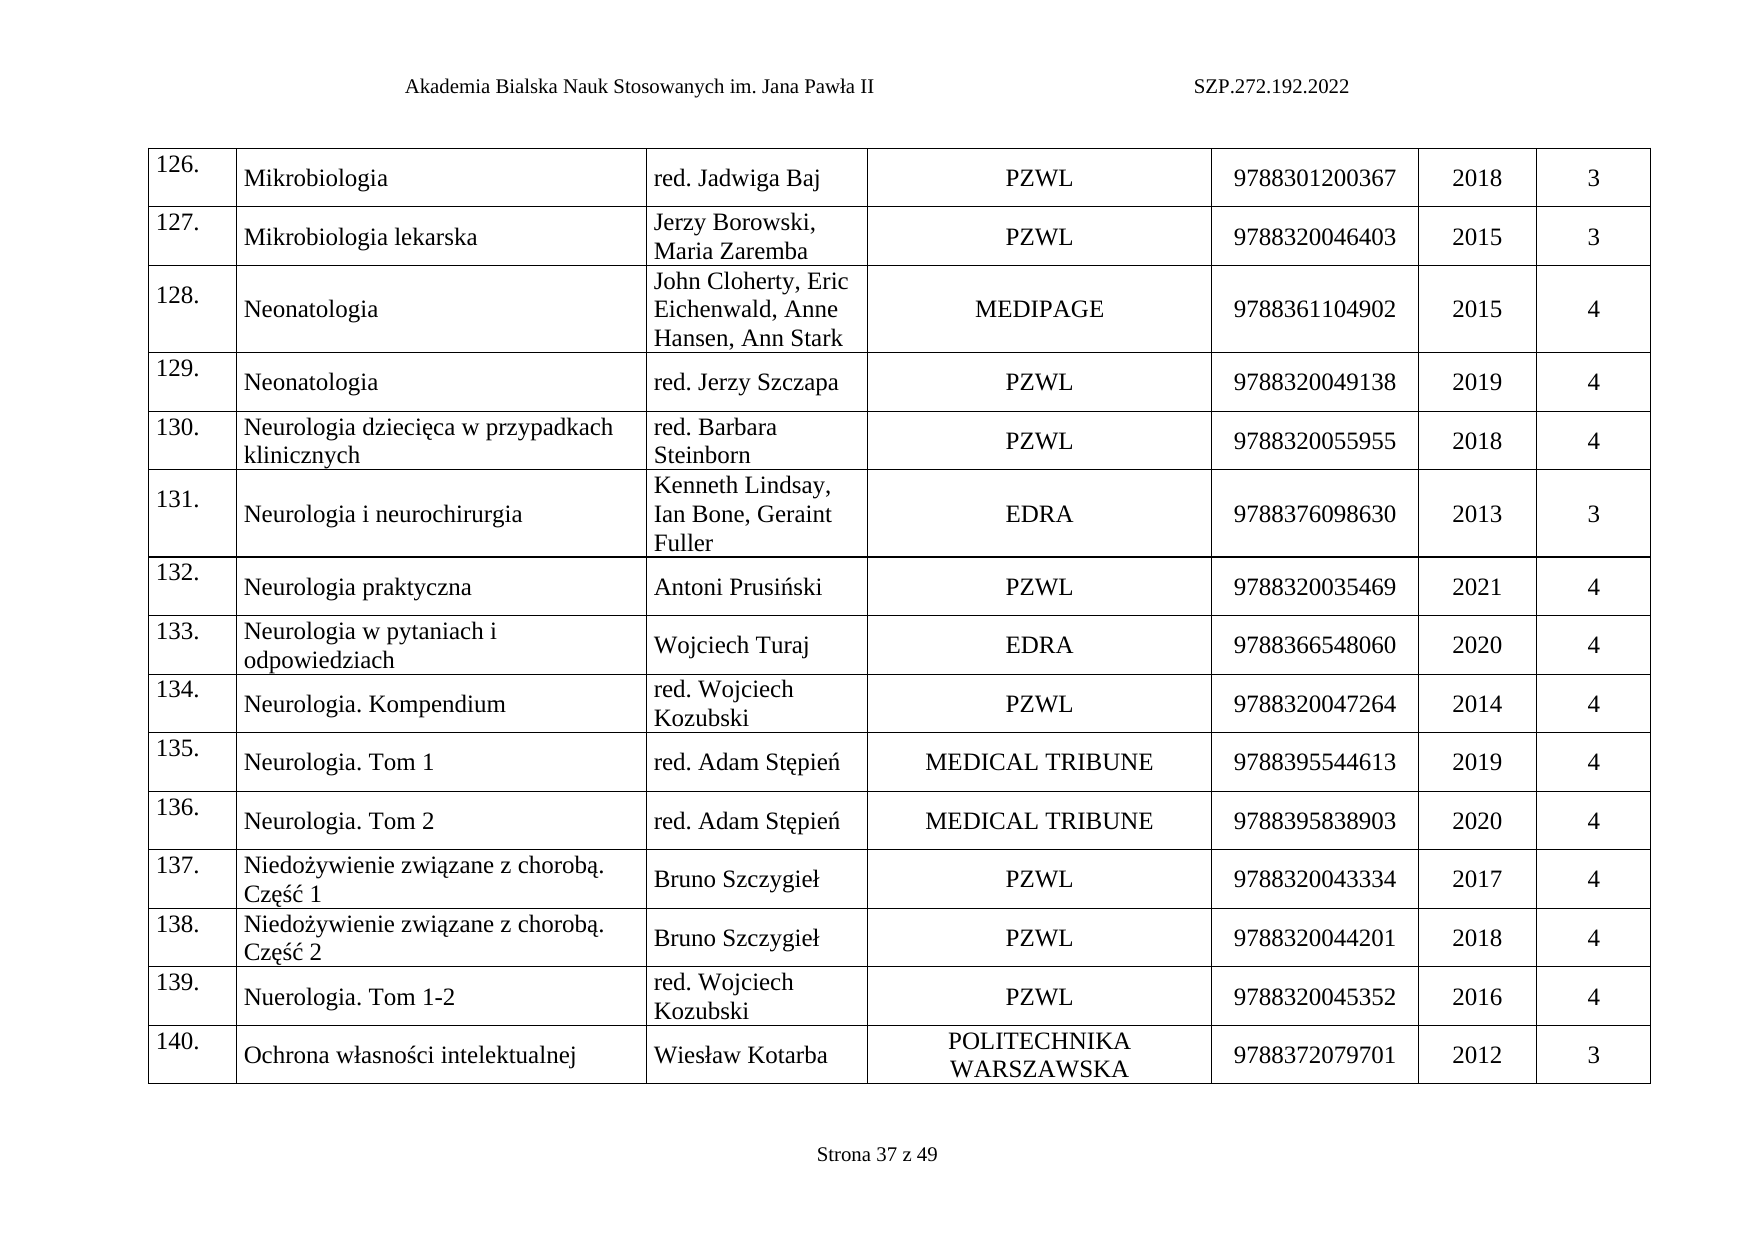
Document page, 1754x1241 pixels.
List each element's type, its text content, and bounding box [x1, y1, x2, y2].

table_cell PZWL [868, 412, 1211, 469]
table_cell 9788320047264 [1212, 675, 1418, 732]
table_cell PZWL [868, 207, 1211, 265]
table_cell Antoni Prusiński [647, 558, 867, 615]
table_cell 9788320055955 [1212, 412, 1418, 469]
table_cell [149, 266, 236, 352]
table_cell 3 [1537, 207, 1650, 265]
table_cell 4 [1537, 412, 1650, 469]
table_cell Neurologia w pytaniach i odpowiedziach [237, 616, 646, 673]
table_cell [149, 792, 236, 849]
table_cell 2018 [1419, 412, 1536, 469]
table_cell 3 [1537, 1026, 1650, 1083]
table_cell 9788372079701 [1212, 1026, 1418, 1083]
table_cell PZWL [868, 675, 1211, 732]
table_cell Neurologia i neurochirurgia [237, 470, 646, 556]
table_cell 9788320049138 [1212, 353, 1418, 411]
table_cell 3 [1537, 149, 1650, 206]
table_cell Neurologia. Tom 1 [237, 733, 646, 791]
table_cell [149, 1026, 236, 1083]
table_cell 4 [1537, 353, 1650, 411]
table_cell 2012 [1419, 1026, 1536, 1083]
table_cell Nuerologia. Tom 1-2 [237, 967, 646, 1025]
table_cell 9788395838903 [1212, 792, 1418, 849]
table_cell Neurologia. Kompendium [237, 675, 646, 732]
table_cell PZWL [868, 353, 1211, 411]
table_cell EDRA [868, 470, 1211, 556]
table_cell Niedożywienie związane z chorobą. Część 1 [237, 850, 646, 908]
table_cell 9788320045352 [1212, 967, 1418, 1025]
table_cell MEDICAL TRIBUNE [868, 792, 1211, 849]
table_cell 2020 [1419, 616, 1536, 673]
table_cell 4 [1537, 266, 1650, 352]
table_cell [149, 470, 236, 556]
table_cell 4 [1537, 850, 1650, 908]
table_cell EDRA [868, 616, 1211, 673]
table_cell Jerzy Borowski, Maria Zaremba [647, 207, 867, 265]
table_cell [149, 616, 236, 673]
table_cell [149, 353, 236, 411]
table_cell 9788366548060 [1212, 616, 1418, 673]
table_cell Mikrobiologia [237, 149, 646, 206]
table_cell 2015 [1419, 207, 1536, 265]
table_cell 9788320044201 [1212, 909, 1418, 966]
table_cell 9788376098630 [1212, 470, 1418, 556]
table_cell 4 [1537, 909, 1650, 966]
table_cell red. Barbara Steinborn [647, 412, 867, 469]
table_cell [149, 207, 236, 265]
table_cell [149, 675, 236, 732]
table_cell PZWL [868, 850, 1211, 908]
table_cell [149, 909, 236, 966]
table_cell 9788320035469 [1212, 558, 1418, 615]
table_cell PZWL [868, 558, 1211, 615]
table_cell red. Wojciech Kozubski [647, 967, 867, 1025]
table_cell [149, 149, 236, 206]
table_cell red. Wojciech Kozubski [647, 675, 867, 732]
table_cell 2019 [1419, 733, 1536, 791]
table_cell 4 [1537, 675, 1650, 732]
table_cell 2015 [1419, 266, 1536, 352]
table_cell Bruno Szczygieł [647, 850, 867, 908]
table_cell red. Jerzy Szczapa [647, 353, 867, 411]
table_cell Ochrona własności intelektualnej [237, 1026, 646, 1083]
table_cell 3 [1537, 470, 1650, 556]
table_cell 4 [1537, 792, 1650, 849]
table_cell 2014 [1419, 675, 1536, 732]
table_cell Niedożywienie związane z chorobą. Część 2 [237, 909, 646, 966]
table_cell [149, 733, 236, 791]
table_cell MEDICAL TRIBUNE [868, 733, 1211, 791]
table_cell POLITECHNIKA WARSZAWSKA [868, 1026, 1211, 1083]
table_cell 2019 [1419, 353, 1536, 411]
table_cell 2021 [1419, 558, 1536, 615]
table_cell 9788395544613 [1212, 733, 1418, 791]
table_cell 2013 [1419, 470, 1536, 556]
table_cell 4 [1537, 616, 1650, 673]
table_cell 4 [1537, 967, 1650, 1025]
table_cell PZWL [868, 909, 1211, 966]
table_cell Neonatologia [237, 353, 646, 411]
table_cell red. Adam Stępień [647, 792, 867, 849]
table_cell red. Adam Stępień [647, 733, 867, 791]
table_cell red. Jadwiga Baj [647, 149, 867, 206]
table_cell 9788361104902 [1212, 266, 1418, 352]
table_cell Bruno Szczygieł [647, 909, 867, 966]
table_cell Neonatologia [237, 266, 646, 352]
table_cell 4 [1537, 733, 1650, 791]
table_cell [149, 558, 236, 615]
table_cell 2018 [1419, 149, 1536, 206]
table_cell Neurologia. Tom 2 [237, 792, 646, 849]
table_cell 2016 [1419, 967, 1536, 1025]
table_cell [149, 850, 236, 908]
table_cell [149, 412, 236, 469]
table_cell 2017 [1419, 850, 1536, 908]
table_cell [149, 967, 236, 1025]
table_cell PZWL [868, 149, 1211, 206]
table_cell Wiesław Kotarba [647, 1026, 867, 1083]
table_cell John Cloherty, Eric Eichenwald, Anne Hansen, Ann Stark [647, 266, 867, 352]
table_cell 9788301200367 [1212, 149, 1418, 206]
table_cell PZWL [868, 967, 1211, 1025]
table_cell 2018 [1419, 909, 1536, 966]
table_cell Neurologia praktyczna [237, 558, 646, 615]
table_cell Mikrobiologia lekarska [237, 207, 646, 265]
table_cell MEDIPAGE [868, 266, 1211, 352]
table_cell Wojciech Turaj [647, 616, 867, 673]
table_cell 9788320046403 [1212, 207, 1418, 265]
table_cell Kenneth Lindsay, Ian Bone, Geraint Fuller [647, 470, 867, 556]
table_cell Neurologia dziecięca w przypadkach klinicznych [237, 412, 646, 469]
table_cell 2020 [1419, 792, 1536, 849]
table_cell 9788320043334 [1212, 850, 1418, 908]
table_cell 4 [1537, 558, 1650, 615]
